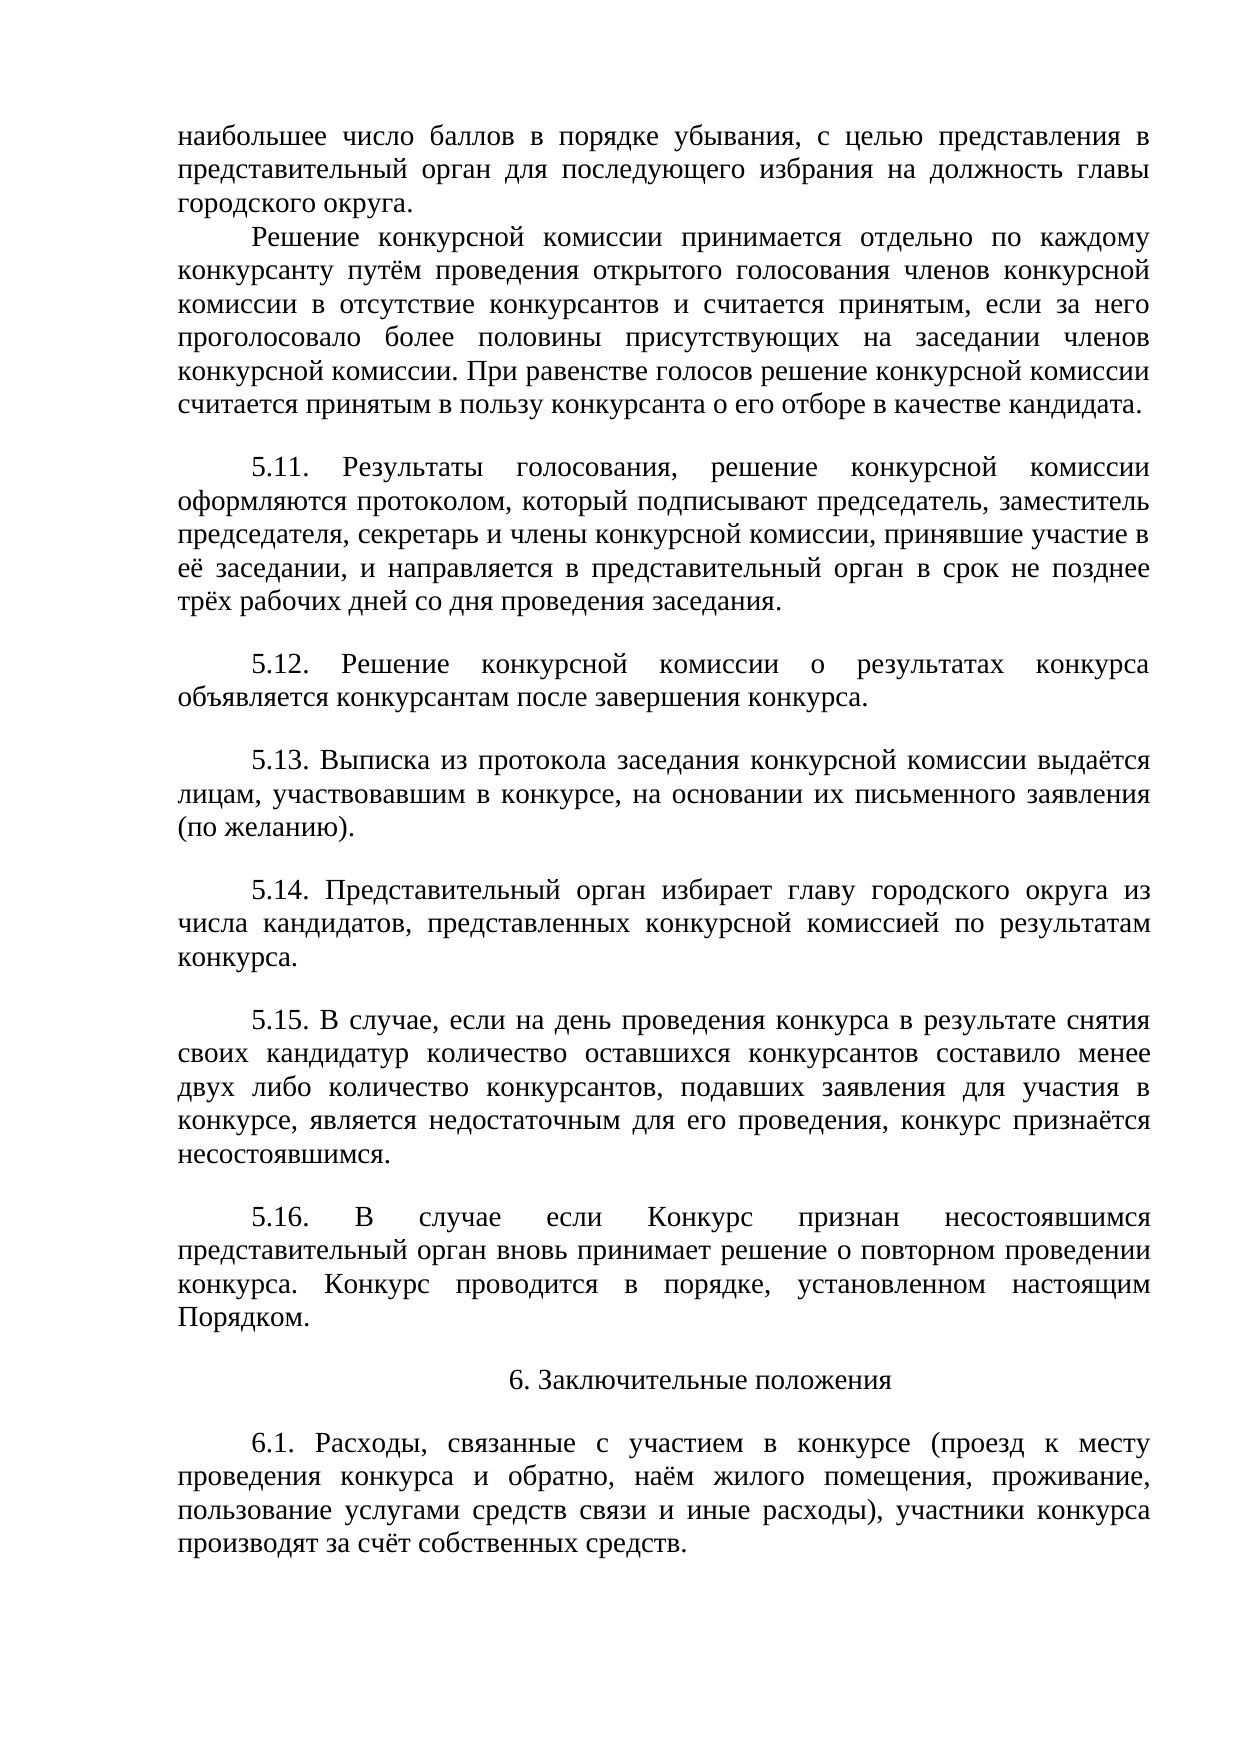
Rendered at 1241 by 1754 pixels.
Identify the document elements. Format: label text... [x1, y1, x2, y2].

text 6. Заключительные положения [177, 1362, 1150, 1396]
text 6.1. Расходы, связанные с участием в конкурсе (проезд к месту проведения конкурса и обратно, наём жилого помещения, проживание, пользование услугами средств связи и иные расходы), участники конкурса производят за счёт собственных средств. [177, 1425, 1152, 1559]
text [177, 118, 1151, 219]
text 5.15. В случае, если на день проведения конкурса в результате снятия своих кандидатур количество оставшихся конкурсантов составило менее двух либо количество конкурсантов, подавших заявления для участия в конкурсе, является недостаточным для его проведения, конкурс признаётся несостоявшимся. [177, 1002, 1152, 1169]
text 5.13. Выписка из протокола заседания конкурсной комиссии выдаётся лицам, участвовавшим в конкурсе, на основании их письменного заявления (по желанию). [177, 742, 1152, 843]
text 5.11. Результаты голосования, решение конкурсной комиссии оформляются протоколом, который подписывают председатель, заместитель председателя, секретарь и члены конкурсной комиссии, принявшие участие в её заседании, и направляется в представительный орган в срок не позднее трёх рабочих дней со дня проведения заседания. [177, 449, 1150, 617]
text Решение конкурсной комиссии принимается отдельно по каждому конкурсанту путём проведения открытого голосования членов конкурсной комиссии в отсутствие конкурсантов и считается принятым, если за него проголосовало более половины присутствующих на заседании членов конкурсной комиссии. При равенстве голосов решение конкурсной комиссии считается принятым в пользу конкурсанта о его отборе в качестве кандидата. [177, 219, 1151, 420]
text 5.12. Решение конкурсной комиссии о результатах конкурса объявляется конкурсантам после завершения конкурса. [177, 646, 1150, 713]
text 5.14. Представительный орган избирает главу городского округа из числа кандидатов, представленных конкурсной комиссией по результатам конкурса. [177, 872, 1152, 973]
text 5.16. В случае если Конкурс признан несостоявшимся представительный орган вновь принимает решение о повторном проведении конкурса. Конкурс проводится в порядке, установленном настоящим Порядком. [177, 1199, 1152, 1333]
